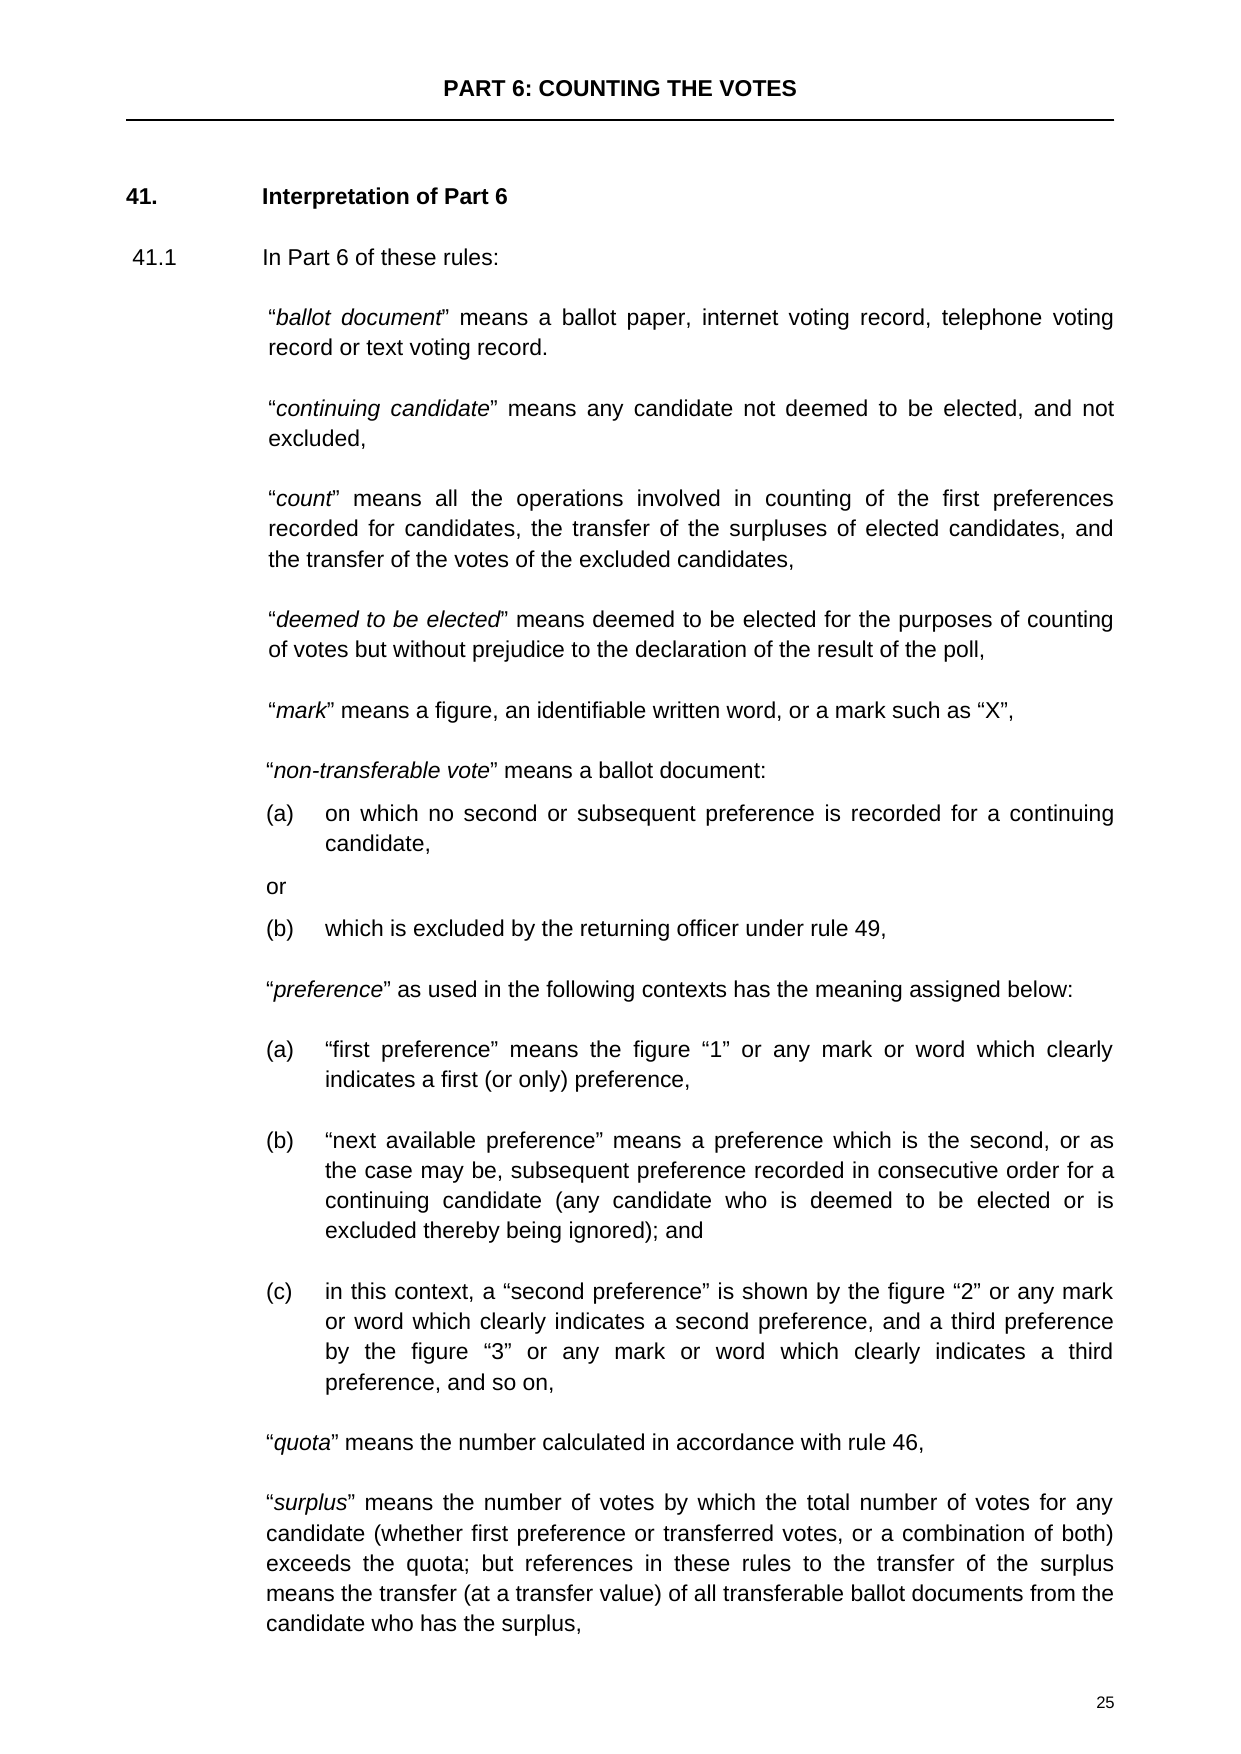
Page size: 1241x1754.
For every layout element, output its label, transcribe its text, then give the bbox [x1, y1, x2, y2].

text (b) “next available preference” means a preference which is the second, or as the case may be, subsequent preference recorded in consecutive order for a continuing candidate (any candidate who is deemed to be elected or is excluded thereby being ignored); and [266, 1127, 1114, 1244]
text or [266, 873, 1114, 899]
text “ballot document” means a ballot paper, internet voting record, telephone voting record or text voting record. [268, 304, 1114, 360]
text 41. Interpretation of Part 6 [126, 183, 1114, 209]
text “deemed to be elected” means deemed to be elected for the purposes of counting of votes but without prejudice to the declaration of the result of the poll, [268, 606, 1114, 662]
list “first preference” means the figure “1” or any mark or word which clearly indicates a first (or only) preference, [266, 1036, 1114, 1093]
list on which no second or subsequent preference is recorded for a continuing candidate, [266, 800, 1114, 856]
text “preference” as used in the following contexts has the meaning assigned below: [198, 976, 1114, 1002]
text 41.1 In Part 6 of these rules: [126, 243, 1114, 270]
text “quota” means the number calculated in accordance with rule 46, [198, 1429, 1114, 1455]
text “continuing candidate” means any candidate not deemed to be elected, and not excluded, [268, 394, 1114, 451]
text “surplus” means the number of votes by which the total number of votes for any candidate (whether first preference or transferred votes, or a combination of both) exceeds the quota; but references in these rules to the transfer of the surplus means the transfer (at a transfer value) of all transferable ballot documents from the candidate who has the surplus, [266, 1489, 1114, 1636]
text “count” means all the operations involved in counting of the first preferences recorded for candidates, the transfer of the surpluses of elected candidates, and the transfer of the votes of the excluded candidates, [268, 485, 1114, 572]
text “non-transferable vote” means a ballot document: [198, 757, 1114, 783]
list in this context, a “second preference” is shown by the figure “2” or any mark or word which clearly indicates a second preference, and a third preference by the figure “3” or any mark or word which clearly indicates a third preference, and so on, [266, 1278, 1114, 1395]
text “mark” means a figure, an identifiable written word, or a mark such as “X”, [201, 697, 1114, 723]
list which is excluded by the returning officer under rule 49, [266, 915, 1114, 942]
text Part 6: COUNTING THE VOTES [126, 75, 1114, 101]
